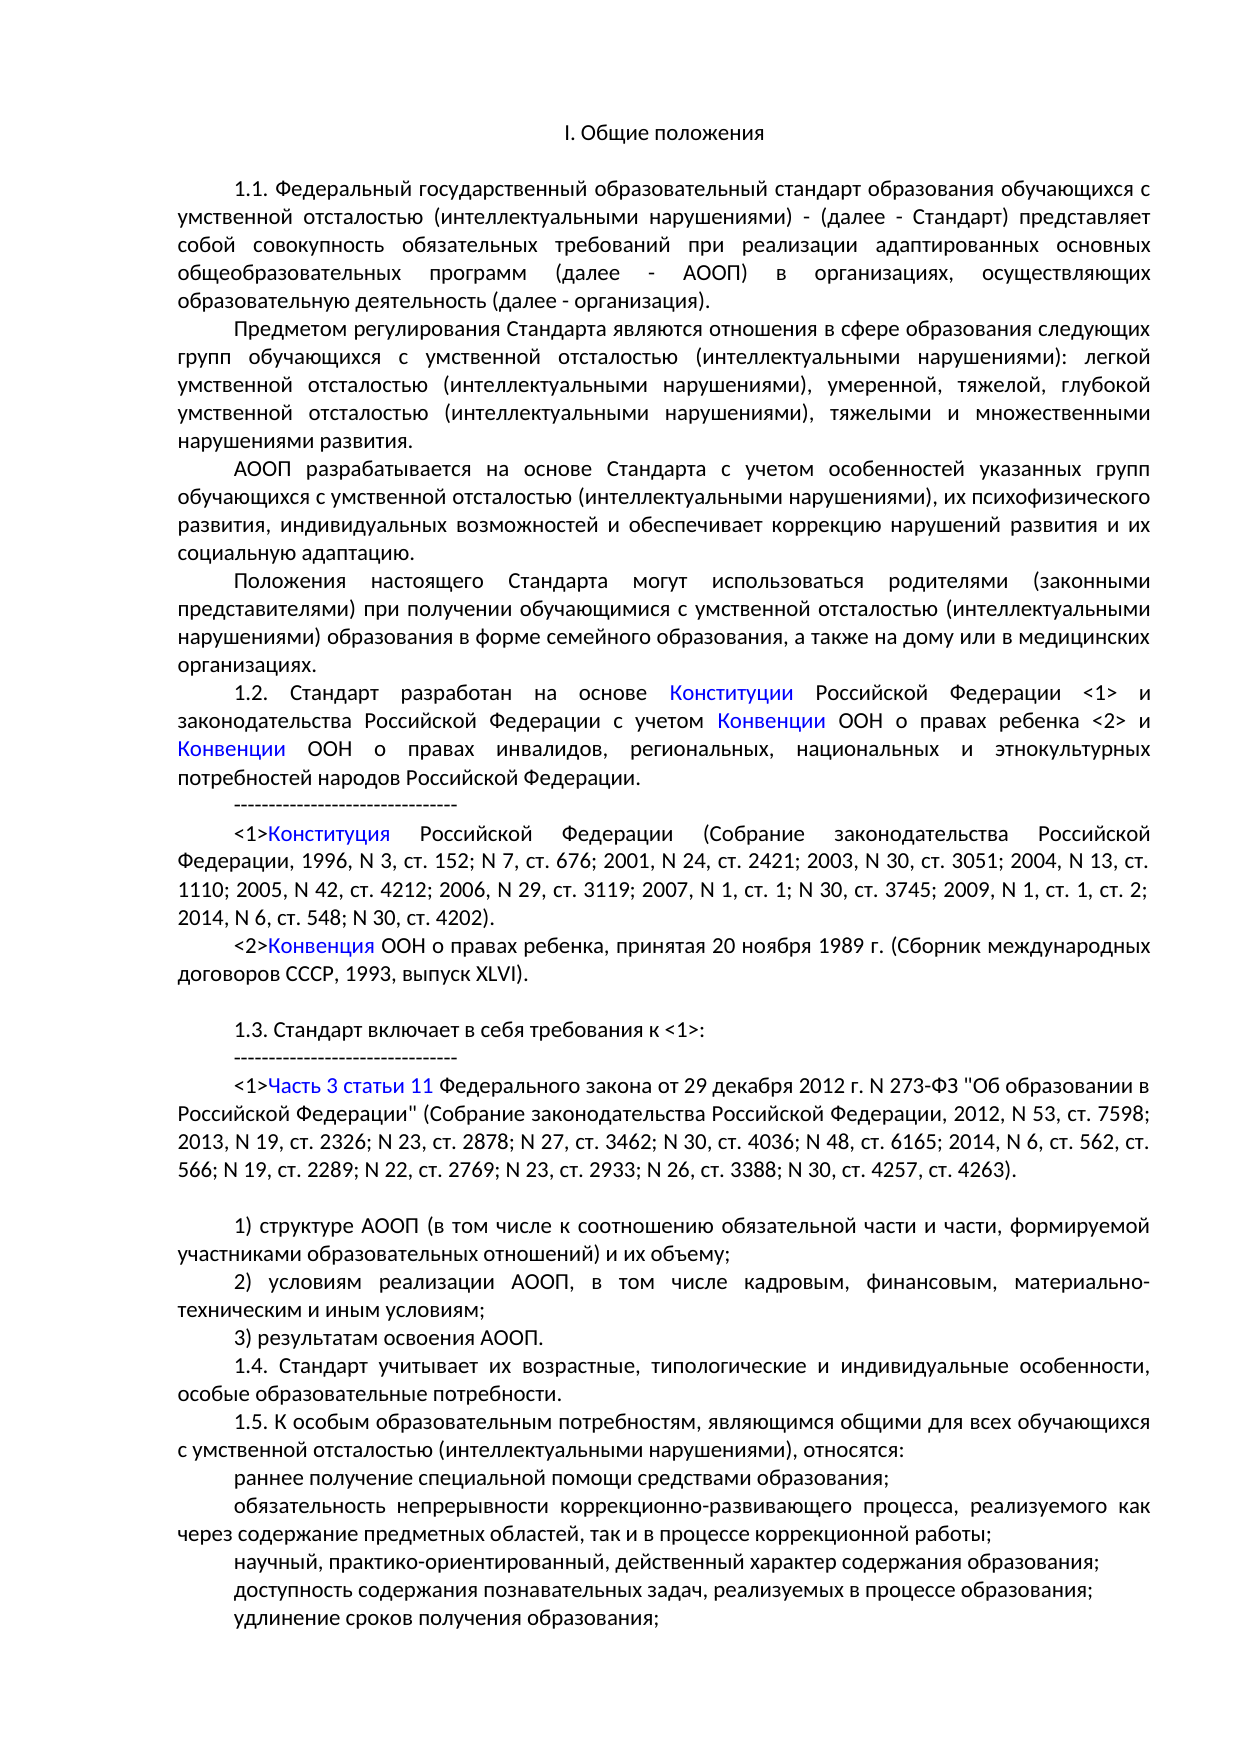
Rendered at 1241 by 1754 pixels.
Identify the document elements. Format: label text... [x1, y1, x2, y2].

text 1.3. Стандарт включает в себя требования к <1>: [177, 1015, 1152, 1043]
text Предметом регулирования Стандарта являются отношения в сфере образования следующих групп обучающихся с умственной отсталостью (интеллектуальными нарушениями): легкой умственной отсталостью (интеллектуальными нарушениями), умеренной, тяжелой, глубокой умственной отсталостью (интеллектуальными нарушениями), тяжелыми и множественными нарушениями развития. [177, 314, 1152, 454]
text 1) структуре АООП (в том числе к соотношению обязательной части и части, формируемой участниками образовательных отношений) и их объему; [177, 1211, 1152, 1267]
text -------------------------------- [177, 791, 1152, 819]
text Положения настоящего Стандарта могут использоваться родителями (законными представителями) при получении обучающимися с умственной отсталостью (интеллектуальными нарушениями) образования в форме семейного образования, а также на дому или в медицинских организациях. [177, 566, 1152, 678]
text обязательность непрерывности коррекционно-развивающего процесса, реализуемого как через содержание предметных областей, так и в процессе коррекционной работы; [177, 1491, 1152, 1547]
text <2>Конвенция ООН о правах ребенка, принятая 20 ноября 1989 г. (Сборник международных договоров СССР, 1993, выпуск XLVI). [177, 931, 1152, 987]
text 2) условиям реализации АООП, в том числе кадровым, финансовым, материально-техническим и иным условиям; [177, 1267, 1152, 1323]
text I. Общие положения [177, 118, 1152, 146]
text 3) результатам освоения АООП. [177, 1323, 1152, 1351]
text научный, практико-ориентированный, действенный характер содержания образования; [177, 1547, 1152, 1575]
text 1.5. К особым образовательным потребностям, являющимся общими для всех обучающихся с умственной отсталостью (интеллектуальными нарушениями), относятся: [177, 1407, 1152, 1463]
text -------------------------------- [177, 1043, 1152, 1071]
text удлинение сроков получения образования; [177, 1603, 1152, 1631]
text <1>Часть 3 статьи 11 Федерального закона от 29 декабря 2012 г. N 273-ФЗ "Об образовании в Российской Федерации" (Собрание законодательства Российской Федерации, 2012, N 53, ст. 7598; 2013, N 19, ст. 2326; N 23, ст. 2878; N 27, ст. 3462; N 30, ст. 4036; N 48, ст. 6165; 2014, N 6, ст. 562, ст. 566; N 19, ст. 2289; N 22, ст. 2769; N 23, ст. 2933; N 26, ст. 3388; N 30, ст. 4257, ст. 4263). [177, 1071, 1152, 1183]
text доступность содержания познавательных задач, реализуемых в процессе образования; [177, 1575, 1152, 1603]
text АООП разрабатывается на основе Стандарта с учетом особенностей указанных групп обучающихся с умственной отсталостью (интеллектуальными нарушениями), их психофизического развития, индивидуальных возможностей и обеспечивает коррекцию нарушений развития и их социальную адаптацию. [177, 454, 1152, 566]
text 1.2. Стандарт разработан на основе Конституции Российской Федерации <1> и законодательства Российской Федерации с учетом Конвенции ООН о правах ребенка <2> и Конвенции ООН о правах инвалидов, региональных, национальных и этнокультурных потребностей народов Российской Федерации. [177, 678, 1152, 791]
text 1.4. Стандарт учитывает их возрастные, типологические и индивидуальные особенности, особые образовательные потребности. [177, 1351, 1152, 1407]
text 1.1. Федеральный государственный образовательный стандарт образования обучающихся с умственной отсталостью (интеллектуальными нарушениями) - (далее - Стандарт) представляет собой совокупность обязательных требований при реализации адаптированных основных общеобразовательных программ (далее - АООП) в организациях, осуществляющих образовательную деятельность (далее - организация). [177, 174, 1152, 314]
text раннее получение специальной помощи средствами образования; [177, 1463, 1152, 1491]
text <1>Конституция Российской Федерации (Собрание законодательства Российской Федерации, 1996, N 3, ст. 152; N 7, ст. 676; 2001, N 24, ст. 2421; 2003, N 30, ст. 3051; 2004, N 13, ст. 1110; 2005, N 42, ст. 4212; 2006, N 29, ст. 3119; 2007, N 1, ст. 1; N 30, ст. 3745; 2009, N 1, ст. 1, ст. 2; 2014, N 6, ст. 548; N 30, ст. 4202). [177, 819, 1152, 931]
